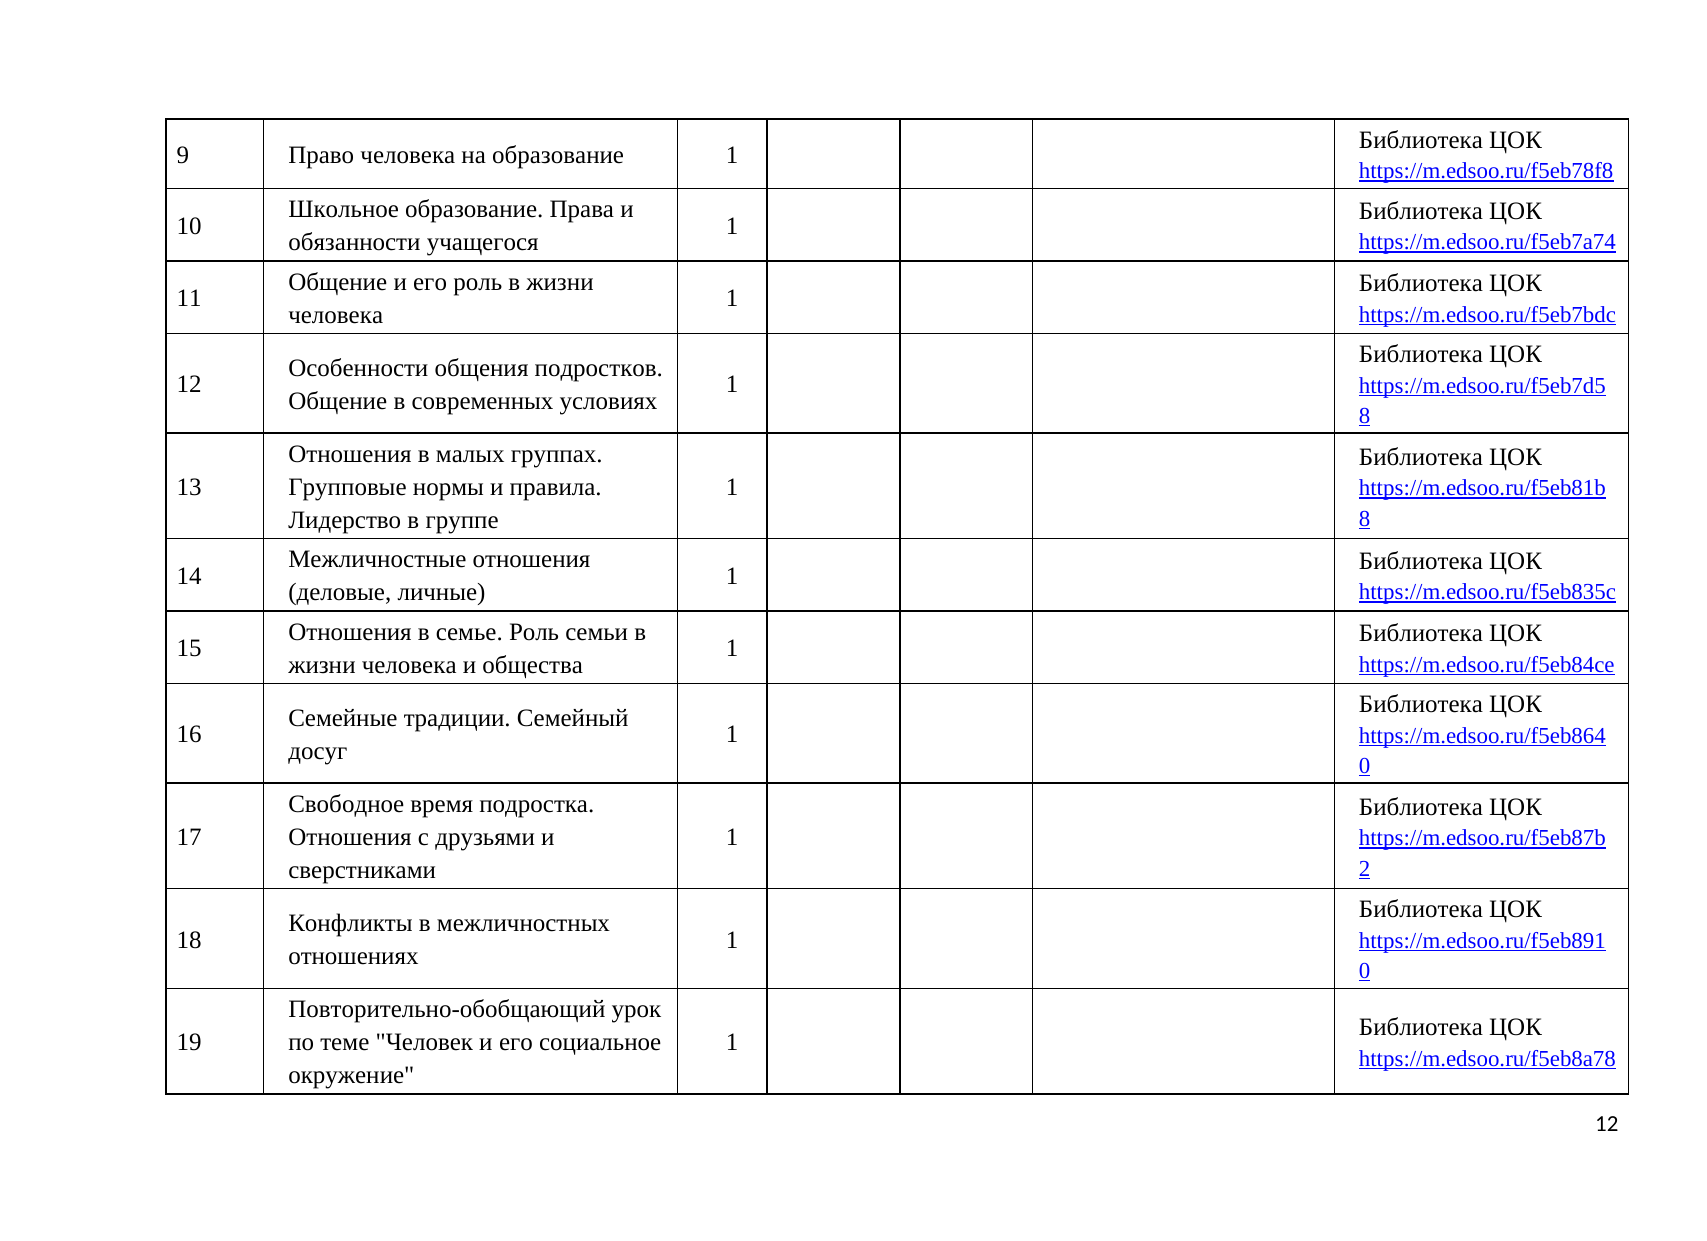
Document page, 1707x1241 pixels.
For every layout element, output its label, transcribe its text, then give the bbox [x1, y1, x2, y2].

table_cell 12 [167, 334, 263, 432]
table_cell [1033, 434, 1334, 538]
table_cell [768, 612, 899, 682]
table_cell Библиотека ЦОК https://m.edsoo.ru/f5eb835c [1335, 539, 1628, 610]
table_cell Право человека на образование [264, 120, 677, 188]
table_cell Библиотека ЦОК https://m.edsoo.ru/f5eb81b8 [1335, 434, 1628, 538]
table_cell [768, 262, 899, 332]
table_cell [768, 784, 899, 888]
table_cell Межличностные отношения (деловые, личные) [264, 539, 677, 610]
table_cell [901, 684, 1032, 782]
table_cell Отношения в малых группах. Групповые нормы и правила. Лидерство в группе [264, 434, 677, 538]
table_cell Конфликты в межличностных отношениях [264, 889, 677, 987]
table_cell Общение и его роль в жизни человека [264, 262, 677, 332]
table_cell 11 [167, 262, 263, 332]
table_cell Семейные традиции. Семейный досуг [264, 684, 677, 782]
table_cell [1033, 120, 1334, 188]
table_cell [1033, 189, 1334, 260]
table_cell 10 [167, 189, 263, 260]
table_cell 1 [678, 434, 766, 538]
table_cell [1033, 539, 1334, 610]
table_cell [901, 189, 1032, 260]
table_cell [901, 889, 1032, 987]
table_cell 13 [167, 434, 263, 538]
table_cell 1 [678, 120, 766, 188]
table_cell 1 [678, 539, 766, 610]
table_cell [768, 889, 899, 987]
table_cell [768, 434, 899, 538]
table_cell [901, 334, 1032, 432]
table_cell Свободное время подростка. Отношения с друзьями и сверстниками [264, 784, 677, 888]
table_cell 1 [678, 784, 766, 888]
table_cell 1 [678, 189, 766, 260]
table_cell Библиотека ЦОК https://m.edsoo.ru/f5eb8a78 [1335, 989, 1628, 1093]
table_cell Библиотека ЦОК https://m.edsoo.ru/f5eb8910 [1335, 889, 1628, 987]
table_cell Особенности общения подростков. Общение в современных условиях [264, 334, 677, 432]
table_cell Библиотека ЦОК https://m.edsoo.ru/f5eb7a74 [1335, 189, 1628, 260]
table_cell Библиотека ЦОК https://m.edsoo.ru/f5eb87b2 [1335, 784, 1628, 888]
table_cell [264, 989, 677, 1093]
table_cell [901, 612, 1032, 682]
table_cell [901, 989, 1032, 1093]
table_cell Библиотека ЦОК https://m.edsoo.ru/f5eb8640 [1335, 684, 1628, 782]
table_cell [1033, 784, 1334, 888]
table_cell 1 [678, 889, 766, 987]
table_cell 16 [167, 684, 263, 782]
table_cell Библиотека ЦОК https://m.edsoo.ru/f5eb7bdc [1335, 262, 1628, 332]
table_cell [768, 539, 899, 610]
table_cell [1033, 684, 1334, 782]
table_cell [768, 989, 899, 1093]
table_cell [1033, 262, 1334, 332]
table_cell [901, 784, 1032, 888]
table_cell [768, 334, 899, 432]
table_cell Школьное образование. Права и обязанности учащегося [264, 189, 677, 260]
table_cell Библиотека ЦОК https://m.edsoo.ru/f5eb78f8 [1335, 120, 1628, 188]
table_cell [768, 189, 899, 260]
table_cell 19 [167, 989, 263, 1093]
table_cell 1 [678, 334, 766, 432]
table_cell 1 [678, 262, 766, 332]
table_cell 15 [167, 612, 263, 682]
table_cell [901, 120, 1032, 188]
table_cell [901, 539, 1032, 610]
table_cell 1 [678, 684, 766, 782]
table_cell Библиотека ЦОК https://m.edsoo.ru/f5eb7d58 [1335, 334, 1628, 432]
table_cell 1 [678, 612, 766, 682]
table_cell [901, 262, 1032, 332]
table_cell 14 [167, 539, 263, 610]
table_cell 17 [167, 784, 263, 888]
table_cell 1 [678, 989, 766, 1093]
table_cell [1033, 989, 1334, 1093]
table_cell [768, 684, 899, 782]
table_cell [1033, 612, 1334, 682]
table_cell 18 [167, 889, 263, 987]
table_cell [1033, 334, 1334, 432]
table_cell [768, 120, 899, 188]
table_cell [901, 434, 1032, 538]
table_cell [1033, 889, 1334, 987]
table_cell 9 [167, 120, 263, 188]
table_cell Библиотека ЦОК https://m.edsoo.ru/f5eb84ce [1335, 612, 1628, 682]
table_cell Отношения в семье. Роль семьи в жизни человека и общества [264, 612, 677, 682]
